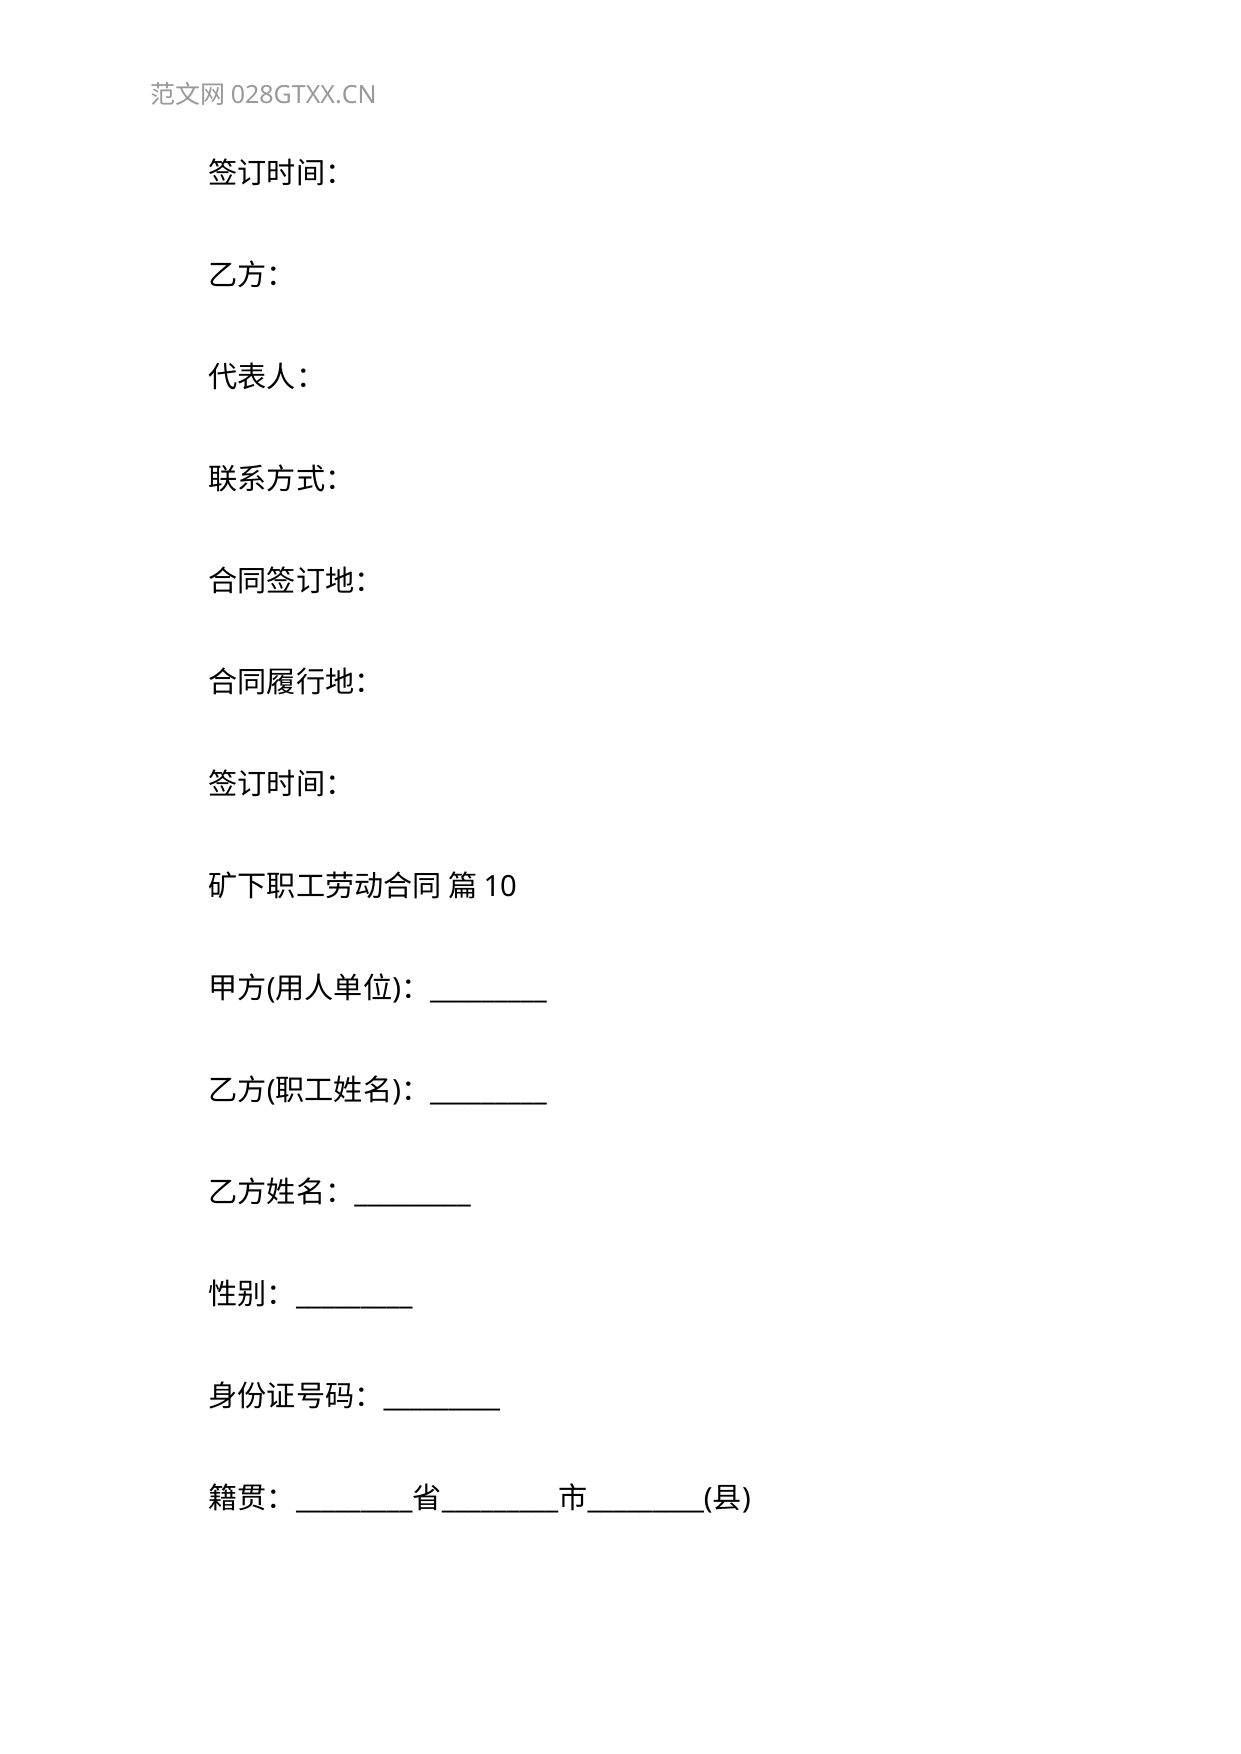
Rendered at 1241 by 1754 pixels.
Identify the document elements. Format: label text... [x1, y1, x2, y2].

text 矿下职工劳动合同 篇10 [150, 862, 1090, 905]
text 乙方： [150, 252, 1090, 294]
text 合同签订地： [150, 557, 1090, 599]
text 签订时间： [150, 150, 1090, 192]
text 合同履行地： [150, 659, 1090, 701]
text 乙方(职工姓名)：_________ [150, 1066, 1090, 1109]
text 代表人： [150, 353, 1090, 396]
text 甲方(用人单位)：_________ [150, 964, 1090, 1007]
text 身份证号码：_________ [150, 1372, 1090, 1415]
text 签订时间： [150, 761, 1090, 803]
text 联系方式： [150, 455, 1090, 498]
text 籍贯：_________省_________市_________(县) [150, 1474, 1090, 1517]
text 乙方姓名：_________ [150, 1168, 1090, 1211]
text 性别：_________ [150, 1270, 1090, 1313]
